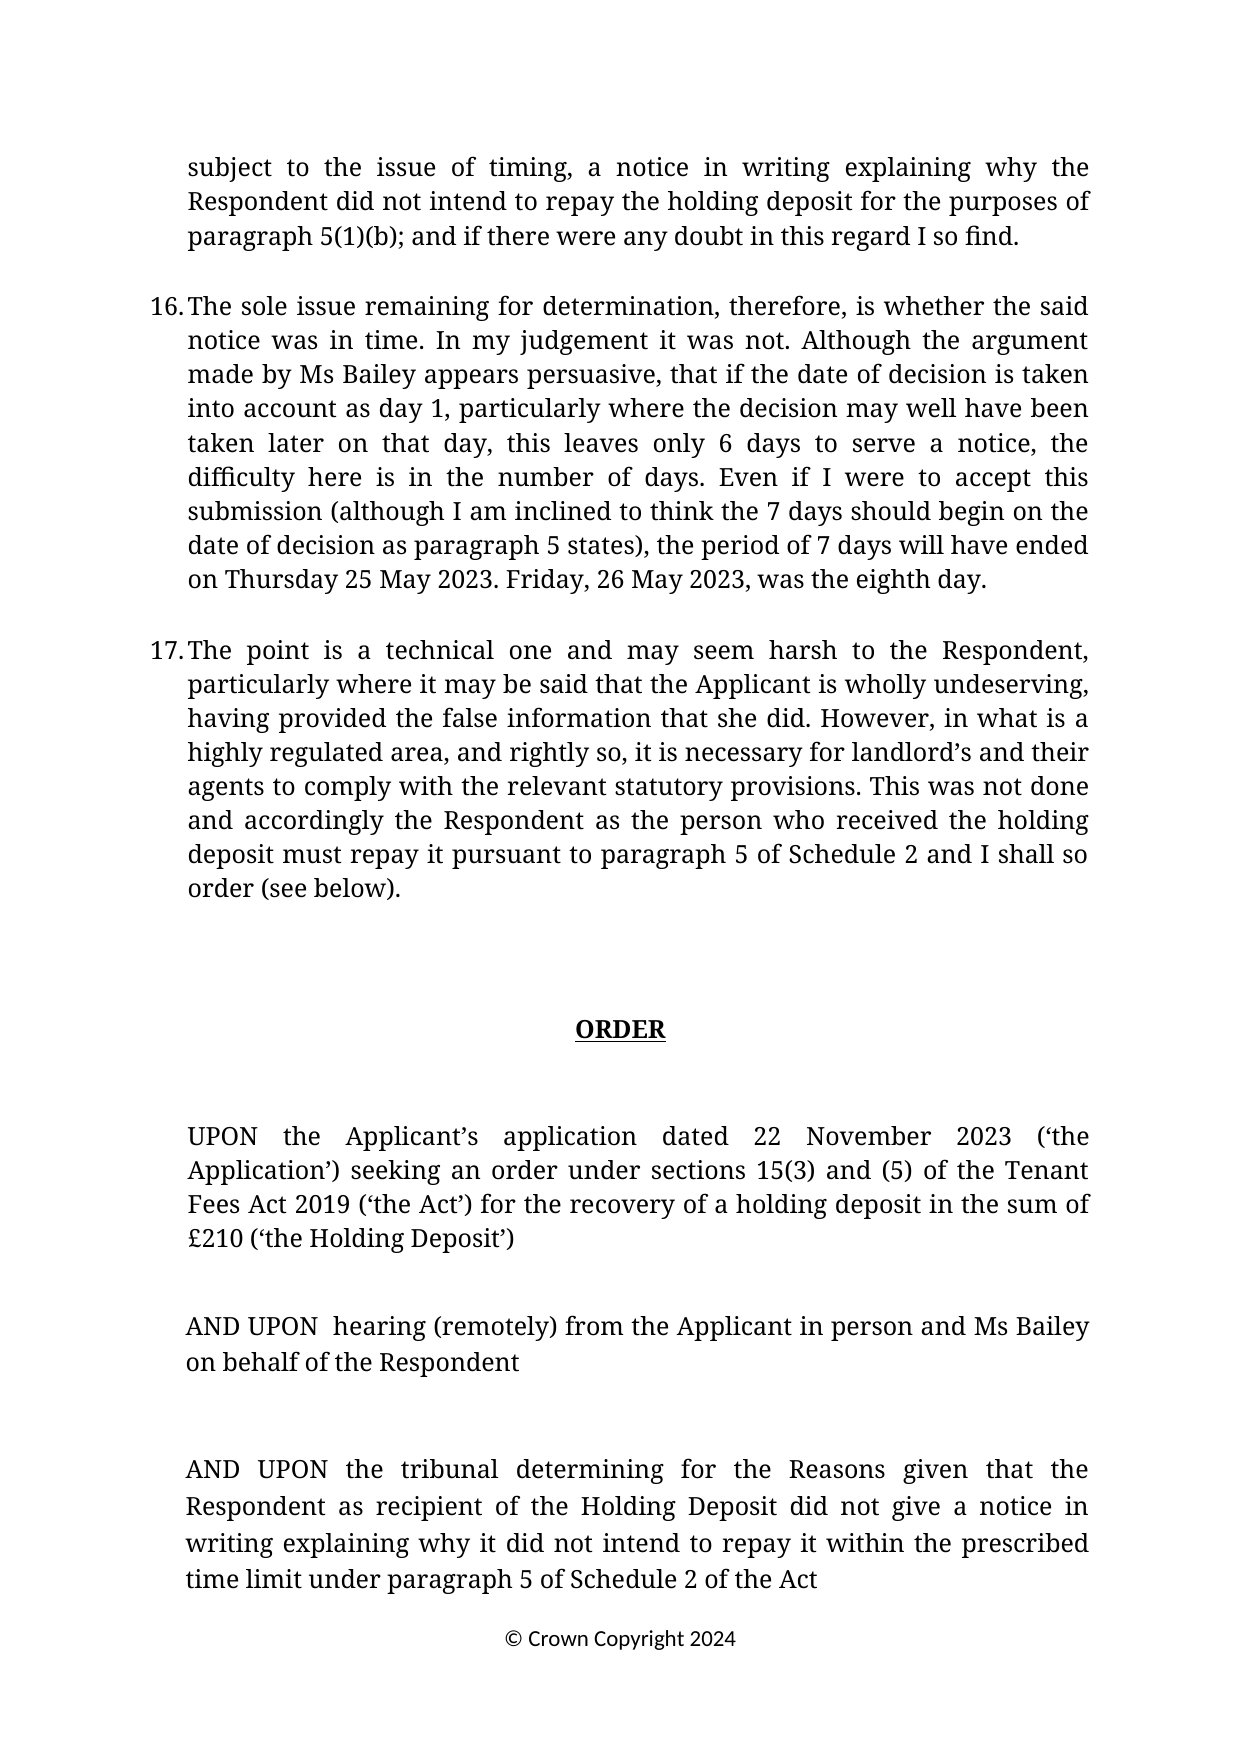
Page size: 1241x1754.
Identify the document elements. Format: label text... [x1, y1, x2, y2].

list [150, 150, 1090, 252]
text ORDER [150, 1012, 1090, 1046]
text AND UPON hearing (remotely) from the Applicant in person and Ms Bailey on behalf of the Respondent [185, 1308, 1090, 1379]
list The point is a technical one and may seem harsh to the Respondent, particularly where it may be said that the Applicant is wholly undeserving, having provided the false information that she did. However, in what is a highly regulated area, and rightly so, it is necessary for landlord’s and their agents to comply with the relevant statutory provisions. This was not done and accordingly the Respondent as the person who received the holding deposit must repay it pursuant to paragraph 5 of Schedule 2 and I shall so order (see below). [150, 632, 1090, 905]
list UPON the Applicant’s application dated 22 November 2023 (‘the Application’) seeking an order under sections 15(3) and (5) of the Tenant Fees Act 2019 (‘the Act’) for the recovery of a holding deposit in the sum of £210 (‘the Holding Deposit’) [187, 1118, 1090, 1255]
text AND UPON the tribunal determining for the Reasons given that the Respondent as recipient of the Holding Deposit did not give a notice in writing explaining why it did not intend to repay it within the prescribed time limit under paragraph 5 of Schedule 2 of the Act [185, 1452, 1090, 1596]
list The sole issue remaining for determination, therefore, is whether the said notice was in time. In my judgement it was not. Although the argument made by Ms Bailey appears persuasive, that if the date of decision is taken into account as day 1, particularly where the decision may well have been taken later on that day, this leaves only 6 days to serve a notice, the difficulty here is in the number of days. Even if I were to accept this submission (although I am inclined to think the 7 days should begin on the date of decision as paragraph 5 states), the period of 7 days will have ended on Thursday 25 May 2023. Friday, 26 May 2023, was the eighth day. [150, 289, 1090, 596]
